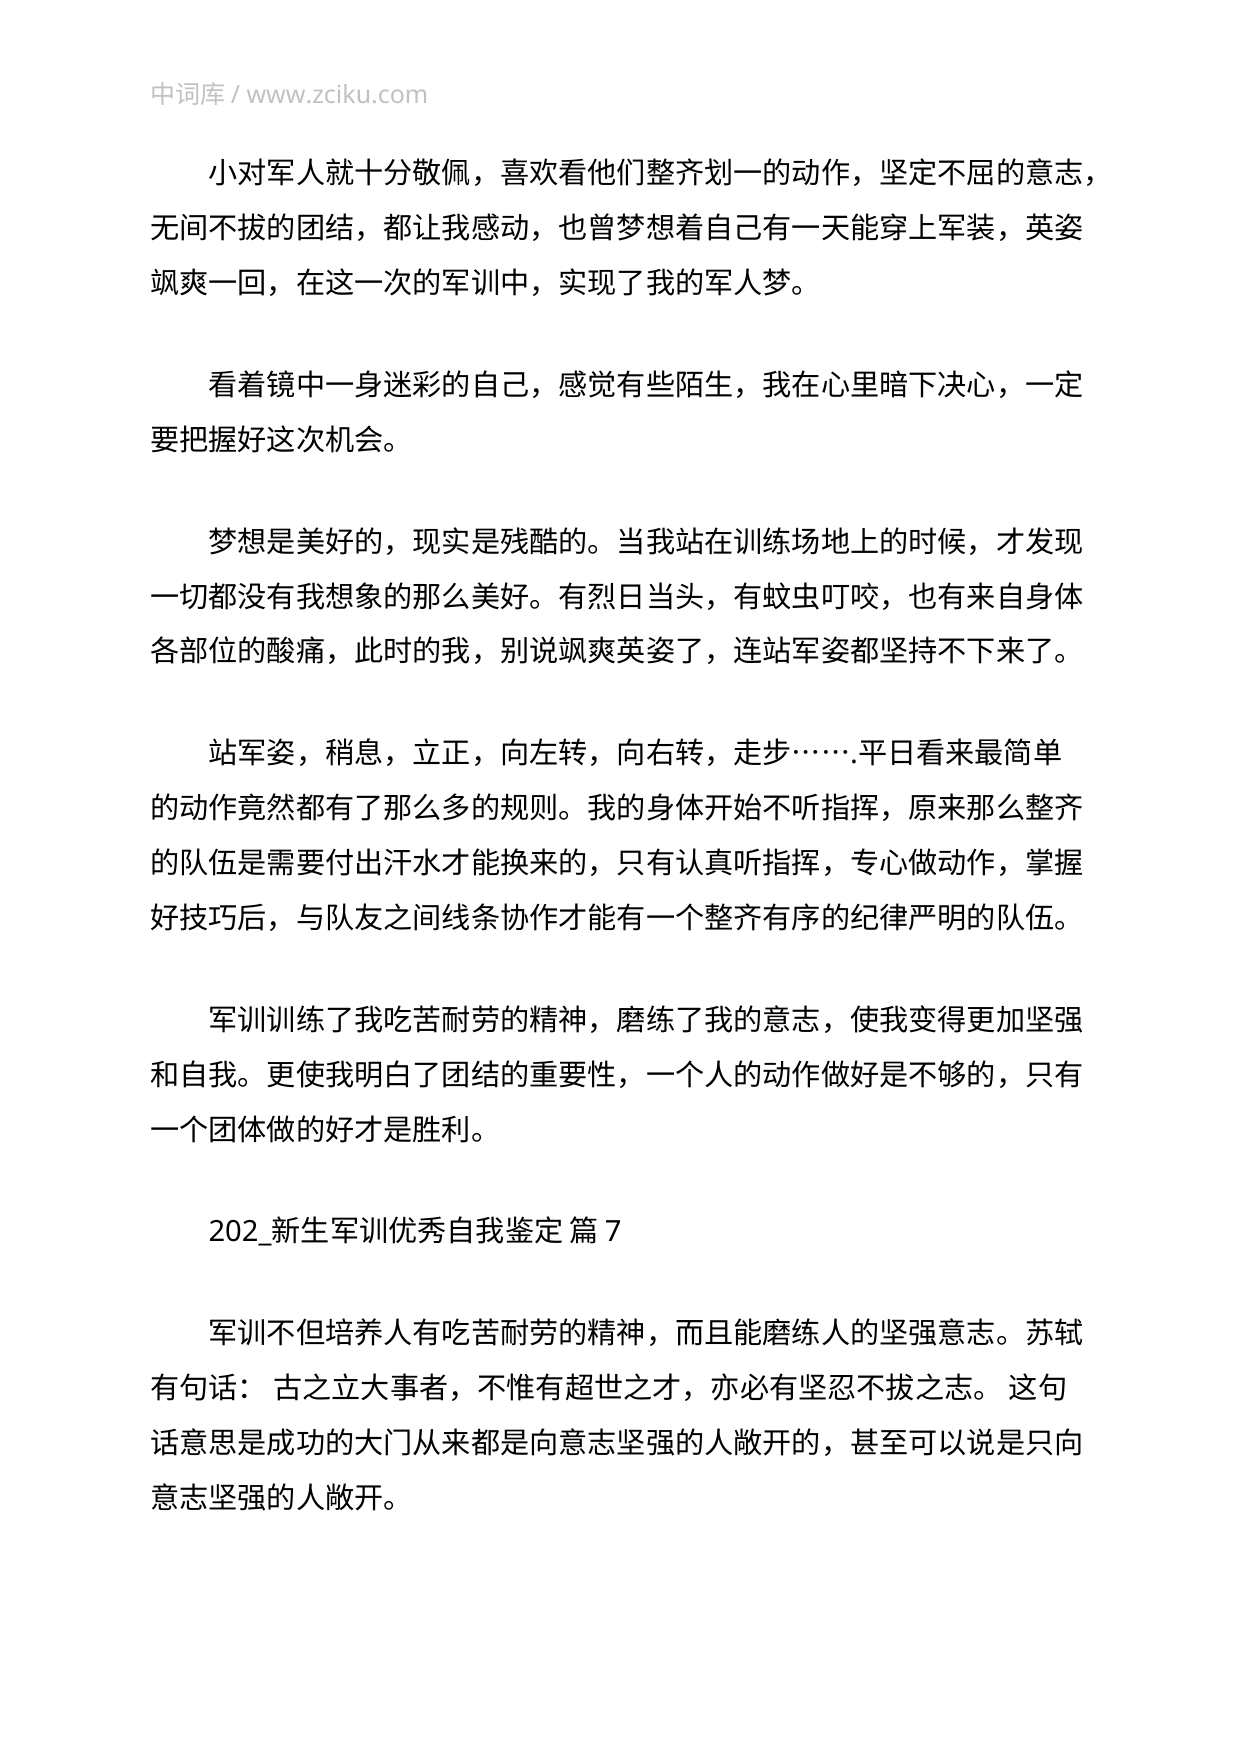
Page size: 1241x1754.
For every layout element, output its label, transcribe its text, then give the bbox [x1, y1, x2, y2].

text 军训不但培养人有吃苦耐劳的精神，而且能磨练人的坚强意志。苏轼有句话： 古之立大事者，不惟有超世之才，亦必有坚忍不拔之志。 这句话意思是成功的大门从来都是向意志坚强的人敞开的，甚至可以说是只向意志坚强的人敞开。 [150, 1310, 1090, 1517]
text 军训训练了我吃苦耐劳的精神，磨练了我的意志，使我变得更加坚强和自我。更使我明白了团结的重要性，一个人的动作做好是不够的，只有一个团体做的好才是胜利。 [150, 996, 1090, 1148]
text 梦想是美好的，现实是残酷的。当我站在训练场地上的时候，才发现一切都没有我想象的那么美好。有烈日当头，有蚊虫叮咬，也有来自身体各部位的酸痛，此时的我，别说飒爽英姿了，连站军姿都坚持不下来了。 [150, 518, 1090, 670]
text 202_新生军训优秀自我鉴定 篇7 [150, 1208, 1090, 1250]
text 小对军人就十分敬佩，喜欢看他们整齐划一的动作，坚定不屈的意志，无间不拔的团结，都让我感动，也曾梦想着自己有一天能穿上军装，英姿飒爽一回，在这一次的军训中，实现了我的军人梦。 [150, 150, 1090, 302]
text 站军姿，稍息，立正，向左转，向右转，走步…….平日看来最简单的动作竟然都有了那么多的规则。我的身体开始不听指挥，原来那么整齐的队伍是需要付出汗水才能换来的，只有认真听指挥，专心做动作，掌握好技巧后，与队友之间线条协作才能有一个整齐有序的纪律严明的队伍。 [150, 730, 1090, 937]
text 看着镜中一身迷彩的自己，感觉有些陌生，我在心里暗下决心，一定要把握好这次机会。 [150, 362, 1090, 459]
